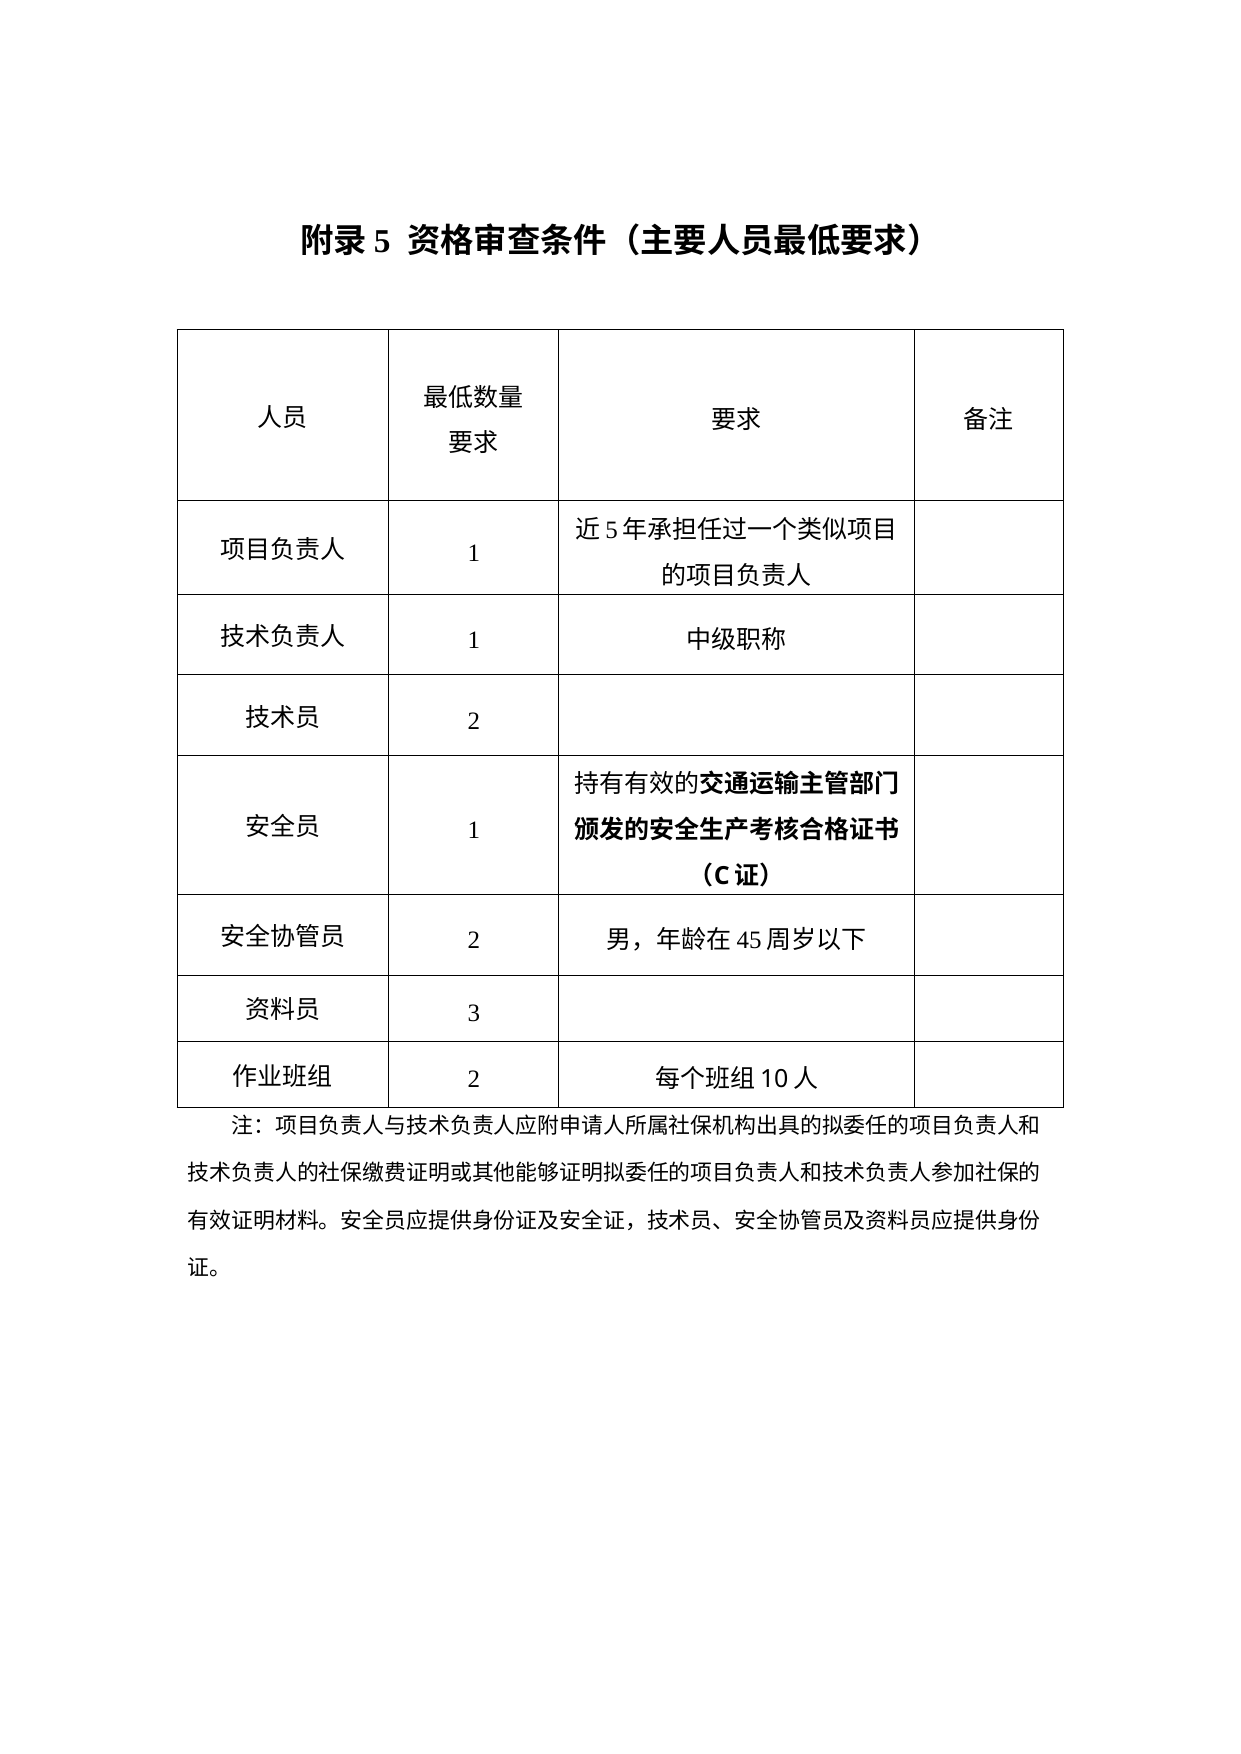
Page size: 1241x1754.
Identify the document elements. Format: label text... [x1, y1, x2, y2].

table_cell [915, 895, 1063, 974]
table_cell 技术负责人 [178, 595, 388, 674]
table_cell 1 [389, 501, 558, 593]
table_cell 中级职称 [559, 595, 914, 674]
table_cell [559, 675, 914, 755]
table_cell 作业班组 [178, 1042, 388, 1107]
table_cell [915, 1042, 1063, 1107]
table_cell [915, 756, 1063, 894]
text 注：项目负责人与技术负责人应附申请人所属社保机构出具的拟委任的项目负责人和技术负责人的社保缴费证明或其他能够证明拟委任的项目负责人和技术负责人参加社保的有效证明材料。安全员应提供身份证及安全证，技术员、安全协管员及资料员应提供身份证。 [187, 1108, 1053, 1282]
table_cell 3 [389, 976, 558, 1041]
table_cell 2 [389, 895, 558, 974]
table_cell 男，年龄在45周岁以下 [559, 895, 914, 974]
table_cell [559, 976, 914, 1041]
table_cell 安全协管员 [178, 895, 388, 974]
table_cell 2 [389, 675, 558, 755]
table_cell 近5年承担任过一个类似项目的项目负责人 [559, 501, 914, 593]
table_cell 1 [389, 756, 558, 894]
table_cell [915, 675, 1063, 755]
table_cell 安全员 [178, 756, 388, 894]
table_header 要求 [559, 330, 914, 500]
table_header 备注 [915, 330, 1063, 500]
table_cell 资料员 [178, 976, 388, 1041]
table_cell [915, 501, 1063, 593]
table_cell 2 [389, 1042, 558, 1107]
table_cell 持有有效的交通运输主管部门颁发的安全生产考核合格证书（C证） [559, 756, 914, 894]
table_cell 技术员 [178, 675, 388, 755]
table_cell [915, 976, 1063, 1041]
table_header 最低数量 要求 [389, 330, 558, 500]
table_cell [915, 595, 1063, 674]
text 附录5 资格审查条件（主要人员最低要求） [187, 214, 1053, 262]
table_cell 项目负责人 [178, 501, 388, 593]
table_cell 每个班组10人 [559, 1042, 914, 1107]
table_cell 1 [389, 595, 558, 674]
table_header 人员 [178, 330, 388, 500]
